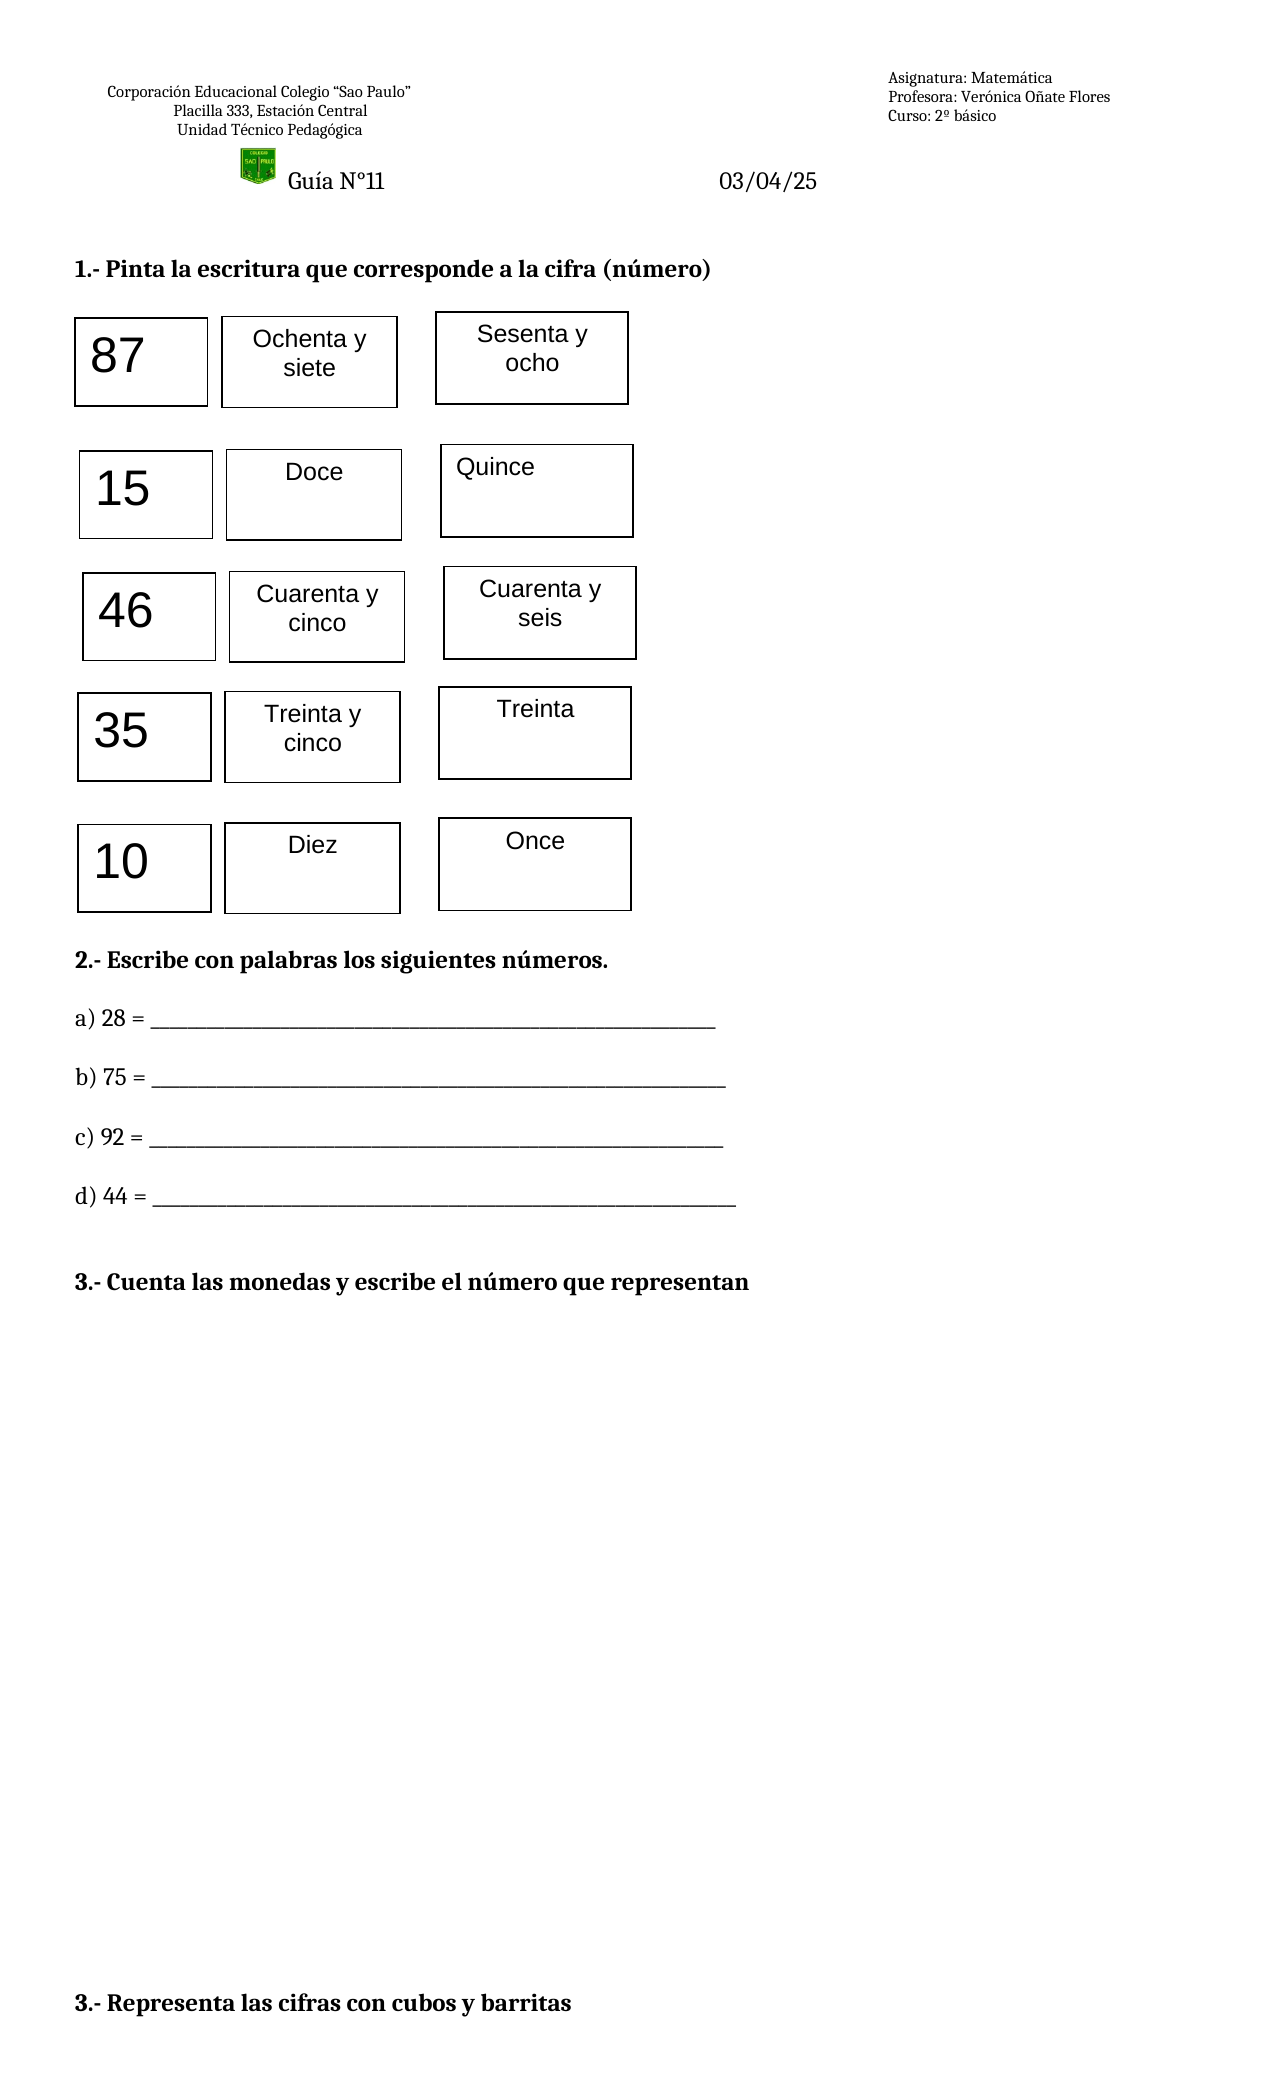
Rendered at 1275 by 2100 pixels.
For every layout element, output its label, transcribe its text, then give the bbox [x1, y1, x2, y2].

text a) 28 = _____________________________________________________________ [75, 1004, 1200, 1063]
text 3.- Cuenta las monedas y escribe el número que representan [75, 1210, 1200, 1816]
text Guía N°11 03/04/25 [75, 167, 1200, 195]
text c) 92 = ______________________________________________________________ [75, 1122, 1200, 1182]
picture [240, 147, 276, 184]
text 1.- Pinta la escritura que corresponde a la cifra (número) [75, 226, 1200, 283]
text d) 44 = _______________________________________________________________ [75, 1182, 1200, 1210]
text 2.- Escribe con palabras los siguientes números. [75, 630, 1200, 975]
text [75, 1902, 1200, 2017]
text b) 75 = ______________________________________________________________ [75, 1063, 1200, 1122]
